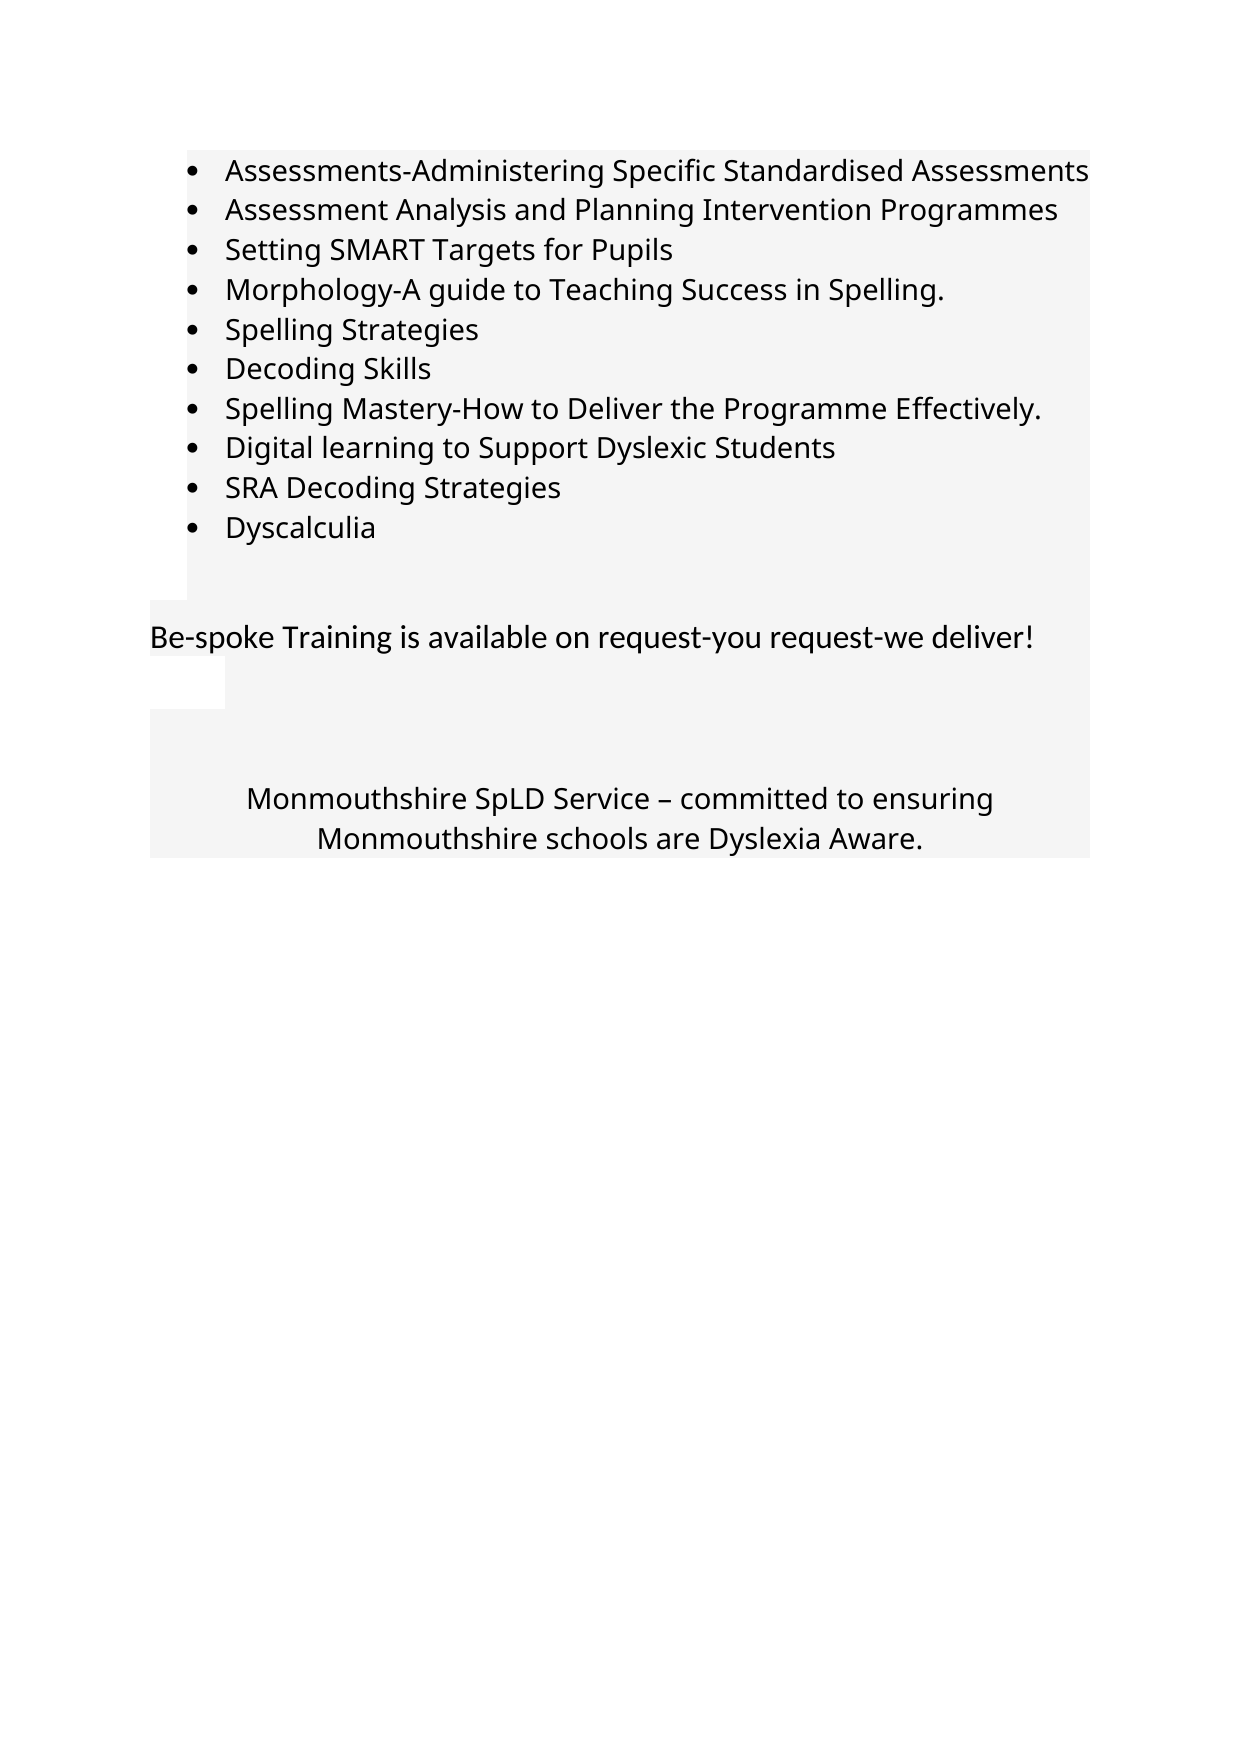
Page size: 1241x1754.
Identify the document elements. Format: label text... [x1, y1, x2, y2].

text Monmouthshire SpLD Service – committed to ensuring Monmouthshire schools are Dyslexia Aware. [150, 778, 1090, 858]
list Spelling Mastery-How to Deliver the Programme Effectively. [187, 388, 1090, 428]
list Dyscalculia [187, 507, 1090, 547]
list SRA Decoding Strategies [187, 467, 1090, 507]
list Assessments-Administering Specific Standardised Assessments [187, 150, 1090, 190]
list Digital learning to Support Dyslexic Students [187, 428, 1090, 467]
list Spelling Strategies [187, 309, 1090, 348]
list Decoding Skills [187, 348, 1090, 388]
text Be-spoke Training is available on request-you request-we deliver! [150, 616, 1090, 656]
list Morphology-A guide to Teaching Success in Spelling. [187, 269, 1090, 309]
list Setting SMART Targets for Pupils [187, 229, 1090, 269]
list Assessment Analysis and Planning Intervention Programmes [187, 190, 1090, 229]
